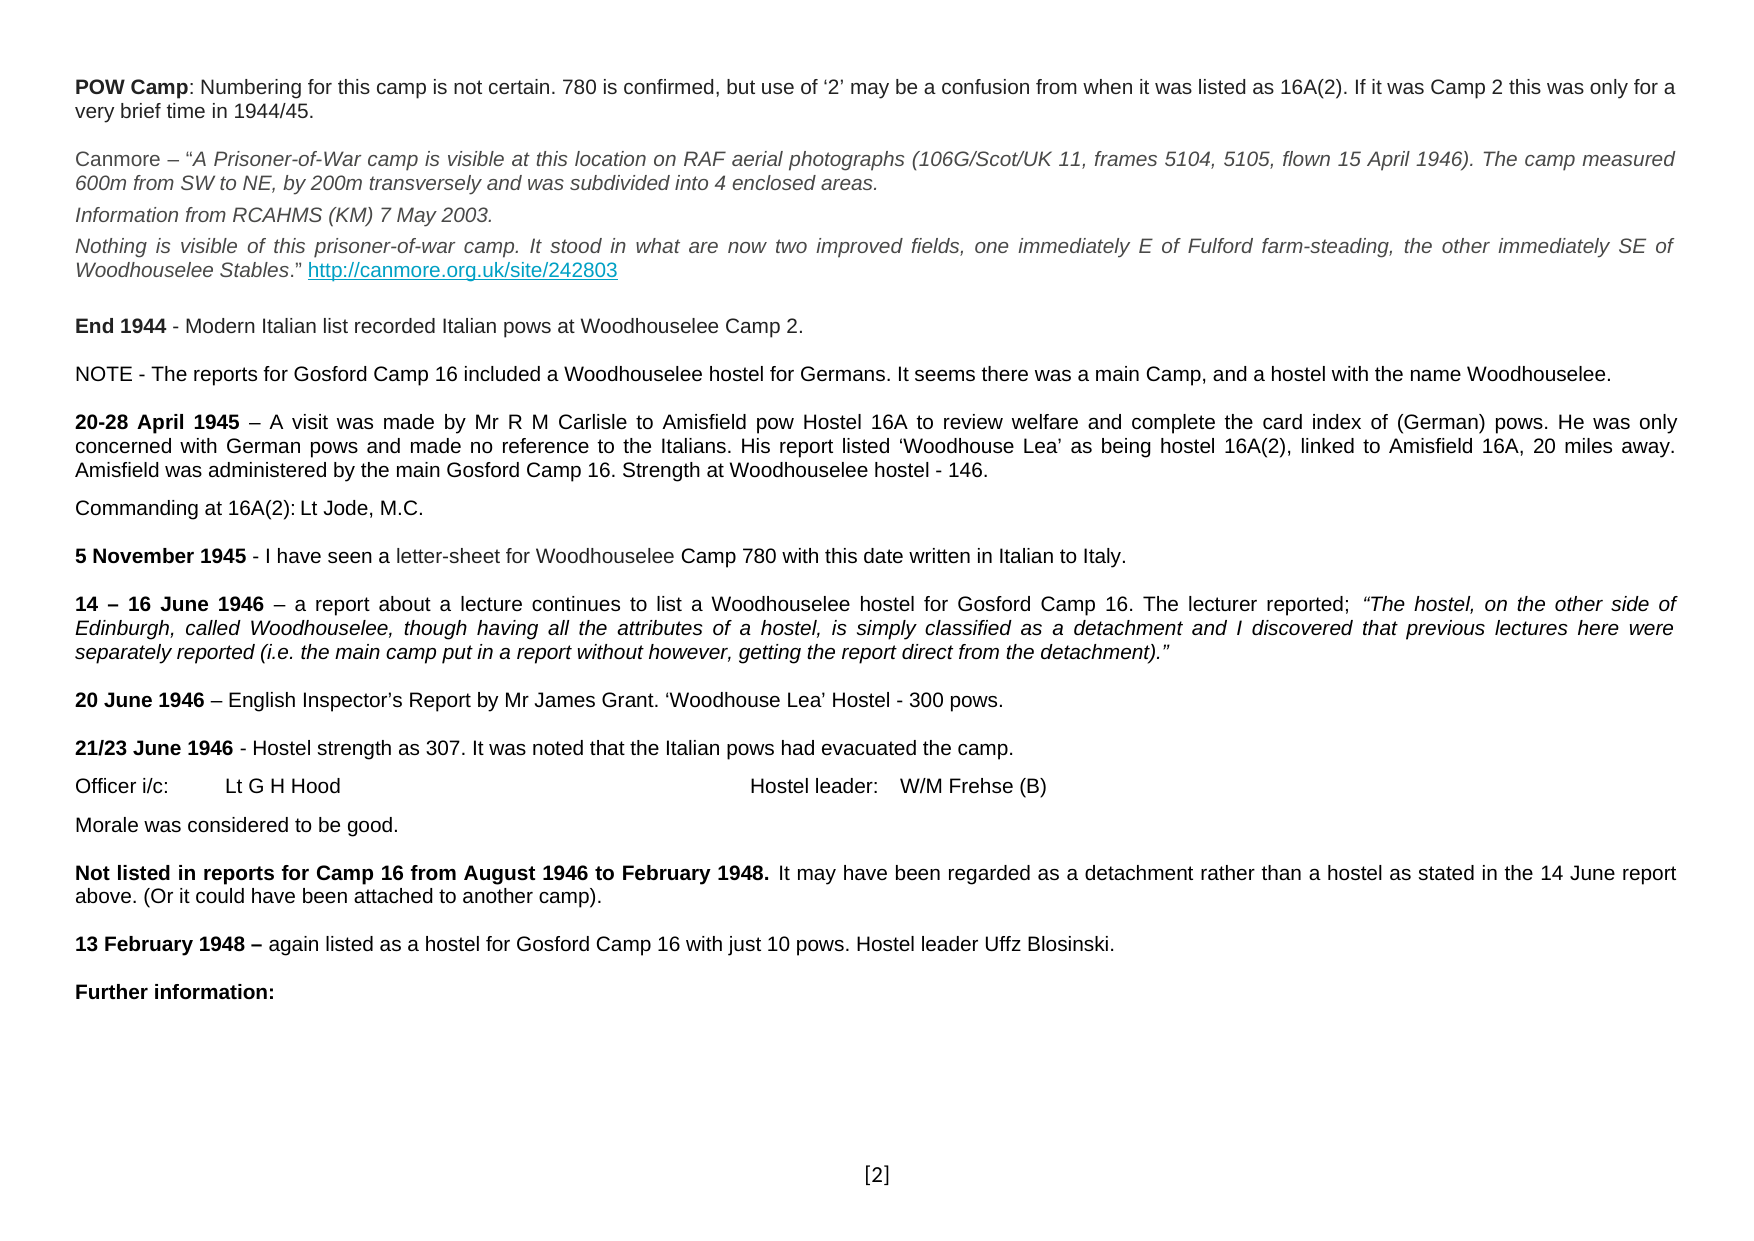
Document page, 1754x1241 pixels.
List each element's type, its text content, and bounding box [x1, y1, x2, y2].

text Nothing is visible of this prisoner-of-war camp. It stood in what are now two improved fields, one immediately E of Fulford farm-steading, the other immediately SE of Woodhouselee Stables.” http://canmore.org.uk/site/242803 [75, 234, 1679, 282]
text 5 November 1945 - I have seen a letter-sheet for Woodhouselee Camp 780 with this date written in Italian to Italy. [75, 544, 1679, 568]
text Commanding at 16A(2): Lt Jode, M.C. [75, 496, 1679, 520]
text Information from RCAHMS (KM) 7 May 2003. [75, 203, 1679, 227]
text Not listed in reports for Camp 16 from August 1946 to February 1948. It may have been regarded as a detachment rather than a hostel as stated in the 14 June report above. (Or it could have been attached to another camp). [75, 860, 1679, 908]
text Canmore – “A Prisoner-of-War camp is visible at this location on RAF aerial photographs (106G/Scot/UK 11, frames 5104, 5105, flown 15 April 1946). The camp measured 600m from SW to NE, by 200m transversely and was subdivided into 4 enclosed areas. [75, 147, 1679, 195]
text 14 – 16 June 1946 – a report about a lecture continues to list a Woodhouselee hostel for Gosford Camp 16. The lecturer reported; “The hostel, on the other side of Edinburgh, called Woodhouselee, though having all the attributes of a hostel, is simply classified as a detachment and I discovered that previous lectures here were separately reported (i.e. the main camp put in a report without however, getting the report direct from the detachment).” [75, 592, 1679, 664]
text 21/23 June 1946 - Hostel strength as 307. It was noted that the Italian pows had evacuated the camp. [75, 736, 1679, 760]
text Morale was considered to be good. [75, 812, 1679, 836]
text NOTE - The reports for Gosford Camp 16 included a Woodhouselee hostel for Germans. It seems there was a main Camp, and a hostel with the name Woodhouselee. [75, 362, 1679, 386]
text End 1944 - Modern Italian list recorded Italian pows at Woodhouselee Camp 2. [75, 314, 1679, 338]
text 20 June 1946 – English Inspector’s Report by Mr James Grant. ‘Woodhouse Lea’ Hostel - 300 pows. [75, 688, 1679, 712]
text POW Camp: Numbering for this camp is not certain. 780 is confirmed, but use of ‘2’ may be a confusion from when it was listed as 16A(2). If it was Camp 2 this was only for a very brief time in 1944/45. [75, 75, 1679, 123]
text Further information: [75, 980, 1679, 1004]
text Officer i/c: Lt G H Hood Hostel leader: W/M Frehse (B) [75, 774, 1679, 798]
text 13 February 1948 – again listed as a hostel for Gosford Camp 16 with just 10 pows. Hostel leader Uffz Blosinski. [75, 932, 1679, 956]
text 20-28 April 1945 – A visit was made by Mr R M Carlisle to Amisfield pow Hostel 16A to review welfare and complete the card index of (German) pows. He was only concerned with German pows and made no reference to the Italians. His report listed ‘Woodhouse Lea’ as being hostel 16A(2), linked to Amisfield 16A, 20 miles away. Amisfield was administered by the main Gosford Camp 16. Strength at Woodhouselee hostel - 146. [75, 410, 1679, 482]
